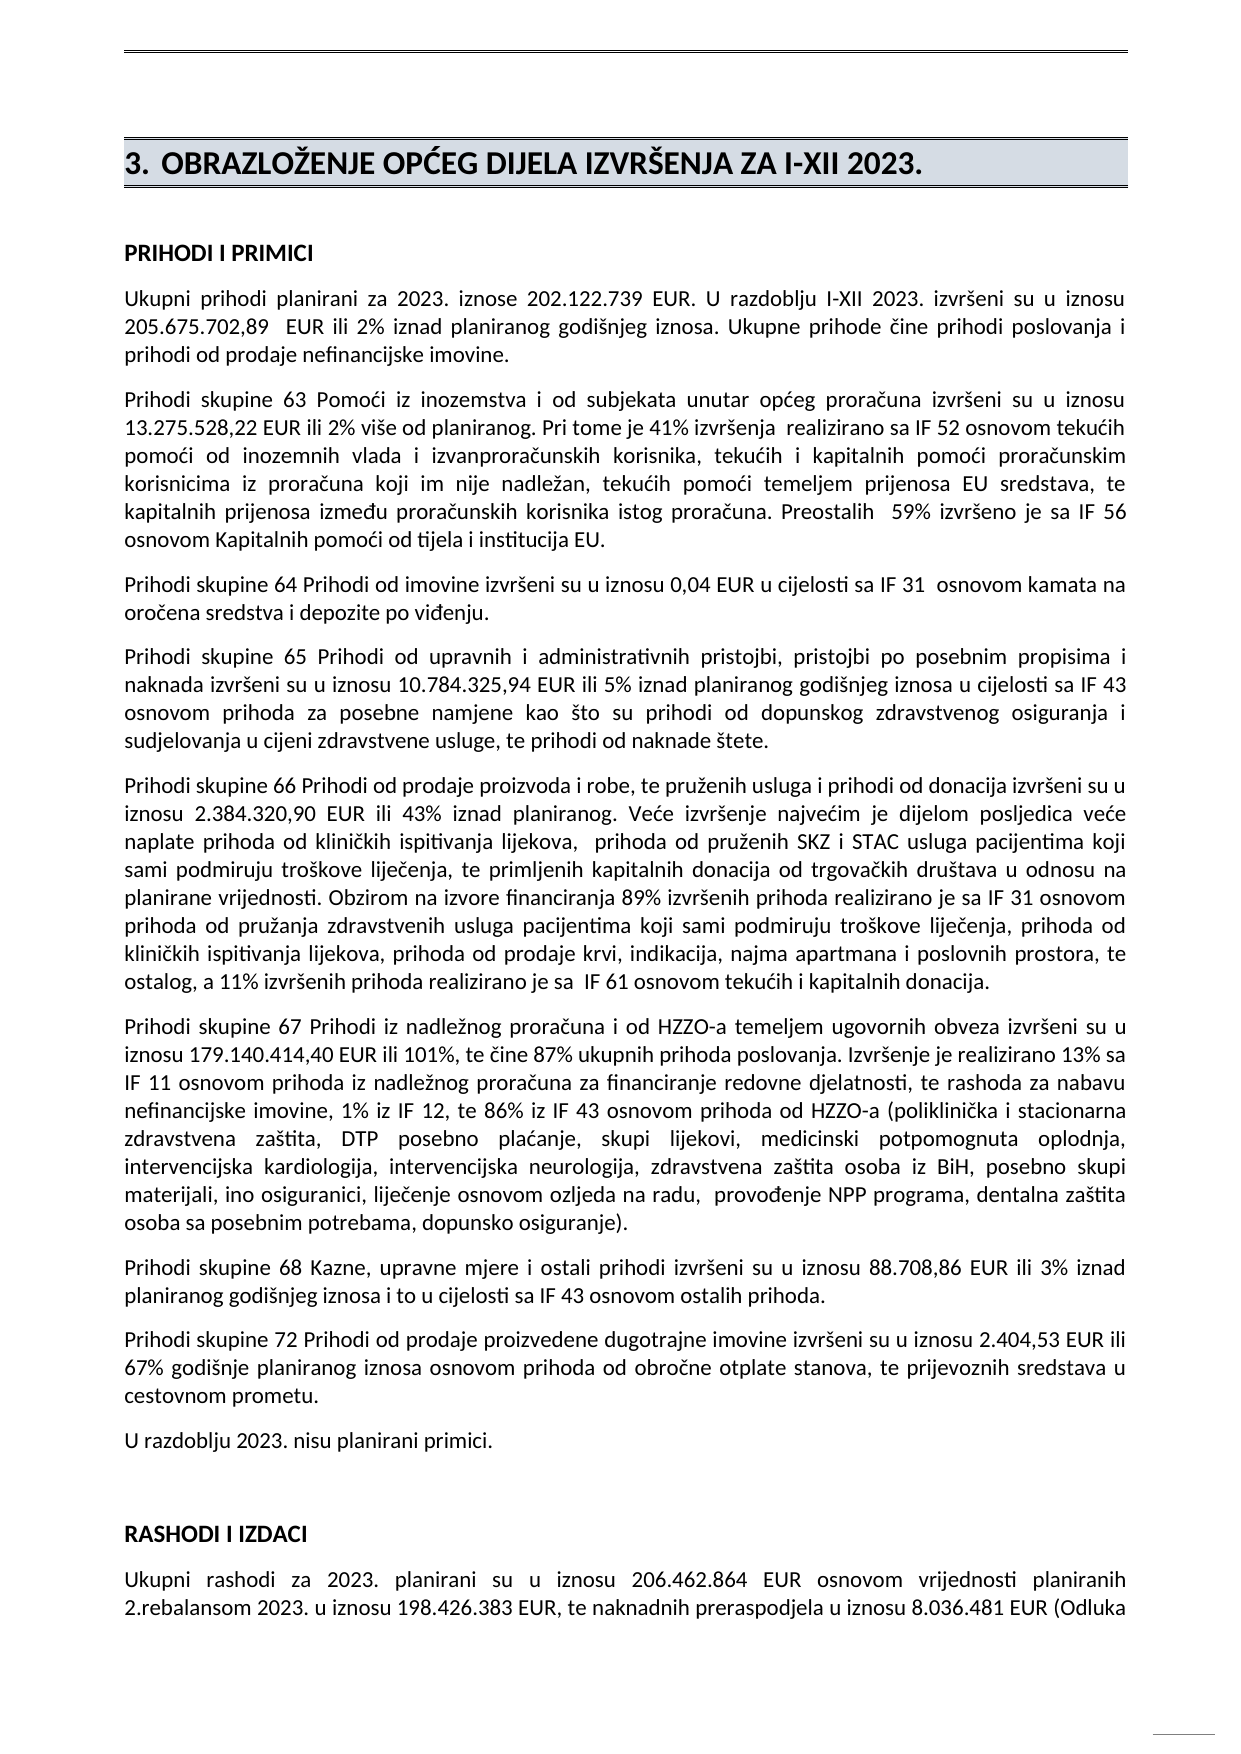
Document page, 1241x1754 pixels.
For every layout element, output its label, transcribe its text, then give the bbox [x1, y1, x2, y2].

text Prihodi skupine 72 Prihodi od prodaje proizvedene dugotrajne imovine izvršeni su u iznosu 2.404,53 EUR ili 67% godišnje planiranog iznosa osnovom prihoda od obročne otplate stanova, te prijevoznih sredstava u cestovnom prometu. [124, 1326, 1128, 1409]
text Ukupni prihodi planirani za 2023. iznose 202.122.739 EUR. U razdoblju I-XII 2023. izvršeni su u iznosu 205.675.702,89 EUR ili 2% iznad planiranog godišnjeg iznosa. Ukupne prihode čine prihodi poslovanja i prihodi od prodaje nefinancijske imovine. [124, 284, 1128, 368]
text RASHODI I IZDACI [124, 1518, 1128, 1549]
text Prihodi skupine 65 Prihodi od upravnih i administrativnih pristojbi, pristojbi po posebnim propisima i naknada izvršeni su u iznosu 10.784.325,94 EUR ili 5% iznad planiranog godišnjeg iznosa u cijelosti sa IF 43 osnovom prihoda za posebne namjene kao što su prihodi od dopunskog zdravstvenog osiguranja i sudjelovanja u cijeni zdravstvene usluge, te prihodi od naknade štete. [124, 642, 1128, 754]
text Prihodi skupine 64 Prihodi od imovine izvršeni su u iznosu 0,04 EUR u cijelosti sa IF 31 osnovom kamata na oročena sredstva i depozite po viđenju. [124, 570, 1128, 626]
text U razdoblju 2023. nisu planirani primici. [124, 1426, 1128, 1454]
subtitle OBRAZLOŽENJE OPĆEG DIJELA IZVRŠENJA ZA I-XII 2023. [124, 140, 1128, 185]
text PRIHODI I PRIMICI [124, 237, 1128, 267]
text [124, 1565, 1128, 1621]
text Prihodi skupine 67 Prihodi iz nadležnog proračuna i od HZZO-a temeljem ugovornih obveza izvršeni su u iznosu 179.140.414,40 EUR ili 101%, te čine 87% ukupnih prihoda poslovanja. Izvršenje je realizirano 13% sa IF 11 osnovom prihoda iz nadležnog proračuna za financiranje redovne djelatnosti, te rashoda za nabavu nefinancijske imovine, 1% iz IF 12, te 86% iz IF 43 osnovom prihoda od HZZO-a (poliklinička i stacionarna zdravstvena zaštita, DTP posebno plaćanje, skupi lijekovi, medicinski potpomognuta oplodnja, intervencijska kardiologija, intervencijska neurologija, zdravstvena zaštita osoba iz BiH, posebno skupi materijali, ino osiguranici, liječenje osnovom ozljeda na radu, provođenje NPP programa, dentalna zaštita osoba sa posebnim potrebama, dopunsko osiguranje). [124, 1012, 1128, 1236]
text Prihodi skupine 63 Pomoći iz inozemstva i od subjekata unutar općeg proračuna izvršeni su u iznosu 13.275.528,22 EUR ili 2% više od planiranog. Pri tome je 41% izvršenja realizirano sa IF 52 osnovom tekućih pomoći od inozemnih vlada i izvanproračunskih korisnika, tekućih i kapitalnih pomoći proračunskim korisnicima iz proračuna koji im nije nadležan, tekućih pomoći temeljem prijenosa EU sredstava, te kapitalnih prijenosa između proračunskih korisnika istog proračuna. Preostalih 59% izvršeno je sa IF 56 osnovom Kapitalnih pomoći od tijela i institucija EU. [124, 385, 1128, 553]
text Prihodi skupine 66 Prihodi od prodaje proizvoda i robe, te pruženih usluga i prihodi od donacija izvršeni su u iznosu 2.384.320,90 EUR ili 43% iznad planiranog. Veće izvršenje najvećim je dijelom posljedica veće naplate prihoda od kliničkih ispitivanja lijekova, prihoda od pruženih SKZ i STAC usluga pacijentima koji sami podmiruju troškove liječenja, te primljenih kapitalnih donacija od trgovačkih društava u odnosu na planirane vrijednosti. Obzirom na izvore financiranja 89% izvršenih prihoda realizirano je sa IF 31 osnovom prihoda od pružanja zdravstvenih usluga pacijentima koji sami podmiruju troškove liječenja, prihoda od kliničkih ispitivanja lijekova, prihoda od prodaje krvi, indikacija, najma apartmana i poslovnih prostora, te ostalog, a 11% izvršenih prihoda realizirano je sa IF 61 osnovom tekućih i kapitalnih donacija. [124, 771, 1128, 995]
text Prihodi skupine 68 Kazne, upravne mjere i ostali prihodi izvršeni su u iznosu 88.708,86 EUR ili 3% iznad planiranog godišnjeg iznosa i to u cijelosti sa IF 43 osnovom ostalih prihoda. [124, 1253, 1128, 1309]
